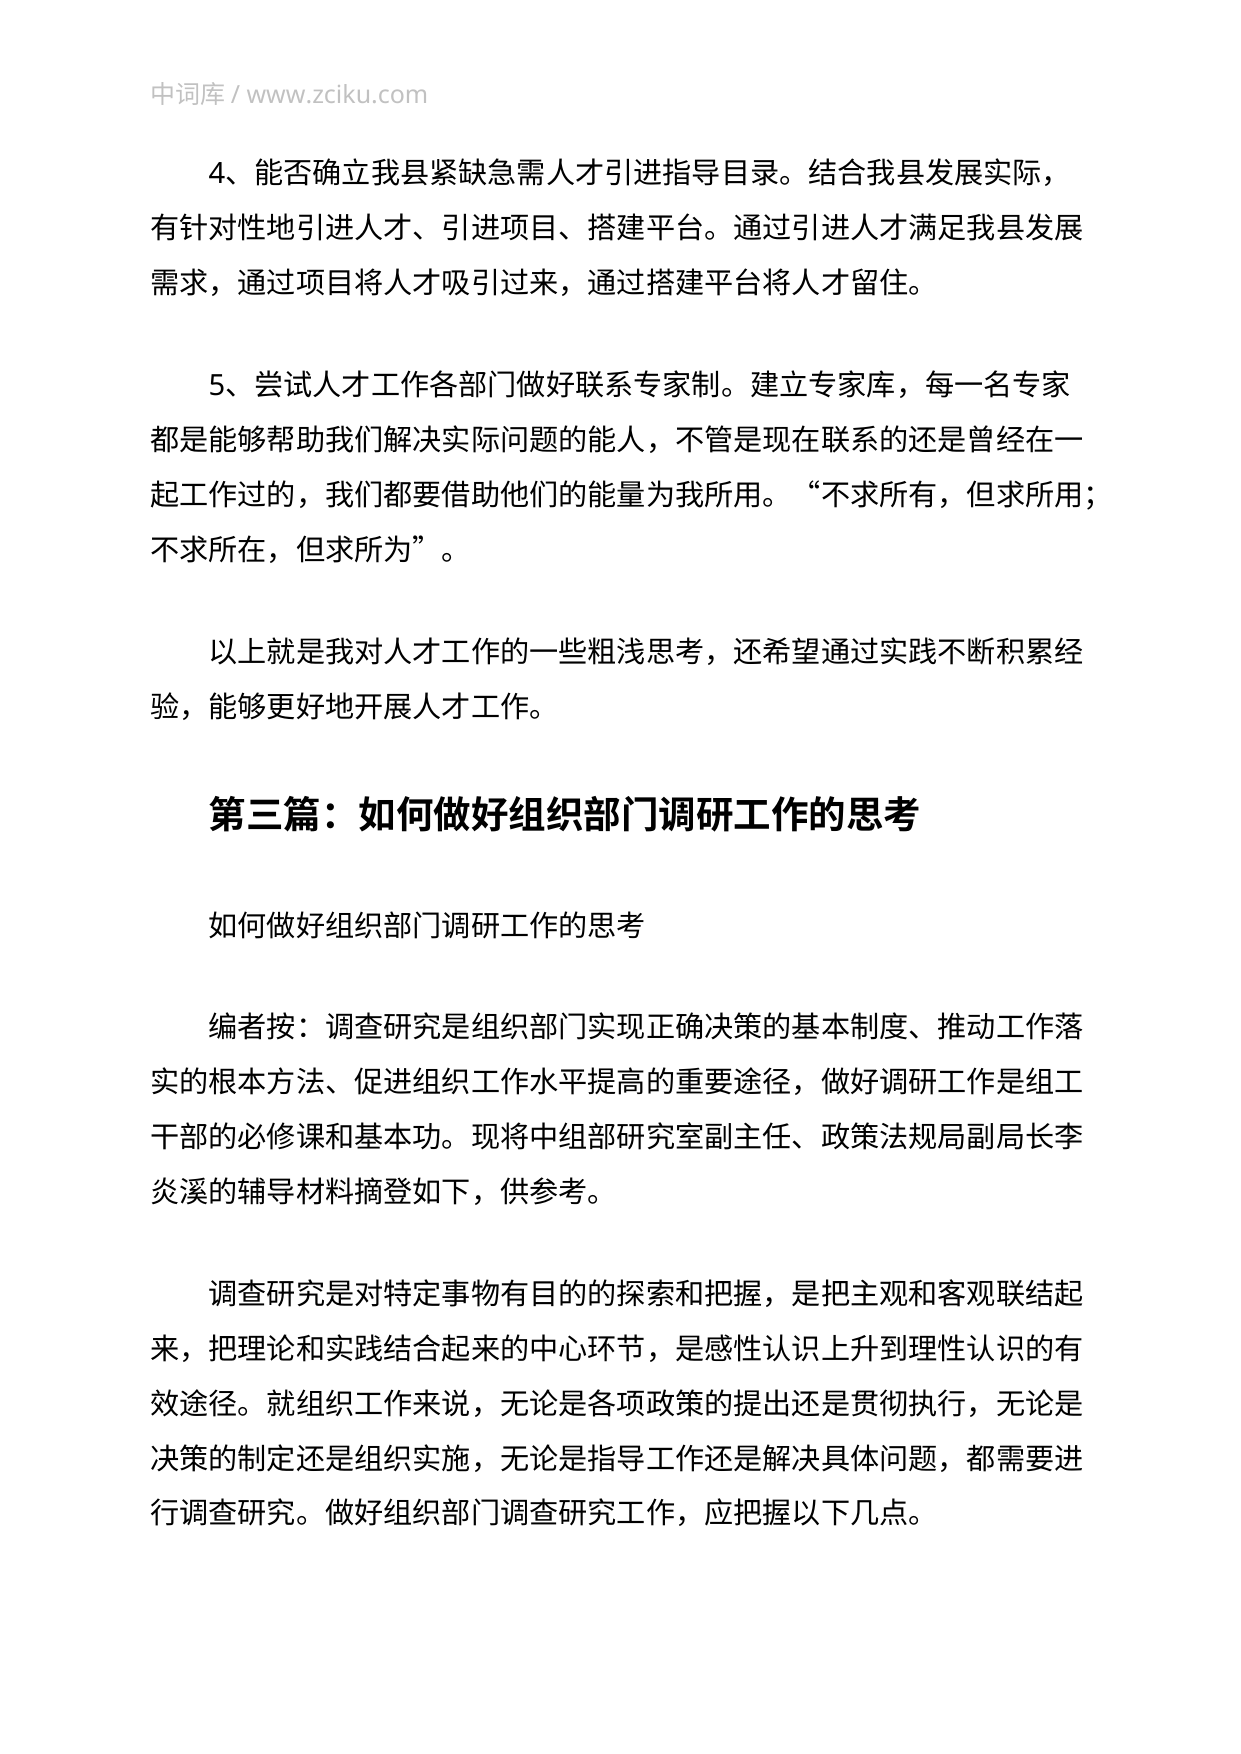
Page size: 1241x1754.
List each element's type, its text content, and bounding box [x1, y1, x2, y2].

text 第三篇：如何做好组织部门调研工作的思考 [150, 785, 1090, 839]
text 如何做好组织部门调研工作的思考 [150, 902, 1090, 944]
text 4、能否确立我县紧缺急需人才引进指导目录。结合我县发展实际，有针对性地引进人才、引进项目、搭建平台。通过引进人才满足我县发展需求，通过项目将人才吸引过来，通过搭建平台将人才留住。 [150, 150, 1090, 302]
text 编者按：调查研究是组织部门实现正确决策的基本制度、推动工作落实的根本方法、促进组织工作水平提高的重要途径，做好调研工作是组工干部的必修课和基本功。现将中组部研究室副主任、政策法规局副局长李炎溪的辅导材料摘登如下，供参考。 [150, 1004, 1090, 1211]
text 以上就是我对人才工作的一些粗浅思考，还希望通过实践不断积累经验，能够更好地开展人才工作。 [150, 628, 1090, 725]
text 5、尝试人才工作各部门做好联系专家制。建立专家库，每一名专家都是能够帮助我们解决实际问题的能人，不管是现在联系的还是曾经在一起工作过的，我们都要借助他们的能量为我所用。“不求所有，但求所用；不求所在，但求所为”。 [150, 362, 1090, 569]
text 调查研究是对特定事物有目的的探索和把握，是把主观和客观联结起来，把理论和实践结合起来的中心环节，是感性认识上升到理性认识的有效途径。就组织工作来说，无论是各项政策的提出还是贯彻执行，无论是决策的制定还是组织实施，无论是指导工作还是解决具体问题，都需要进行调查研究。做好组织部门调查研究工作，应把握以下几点。 [150, 1271, 1090, 1532]
